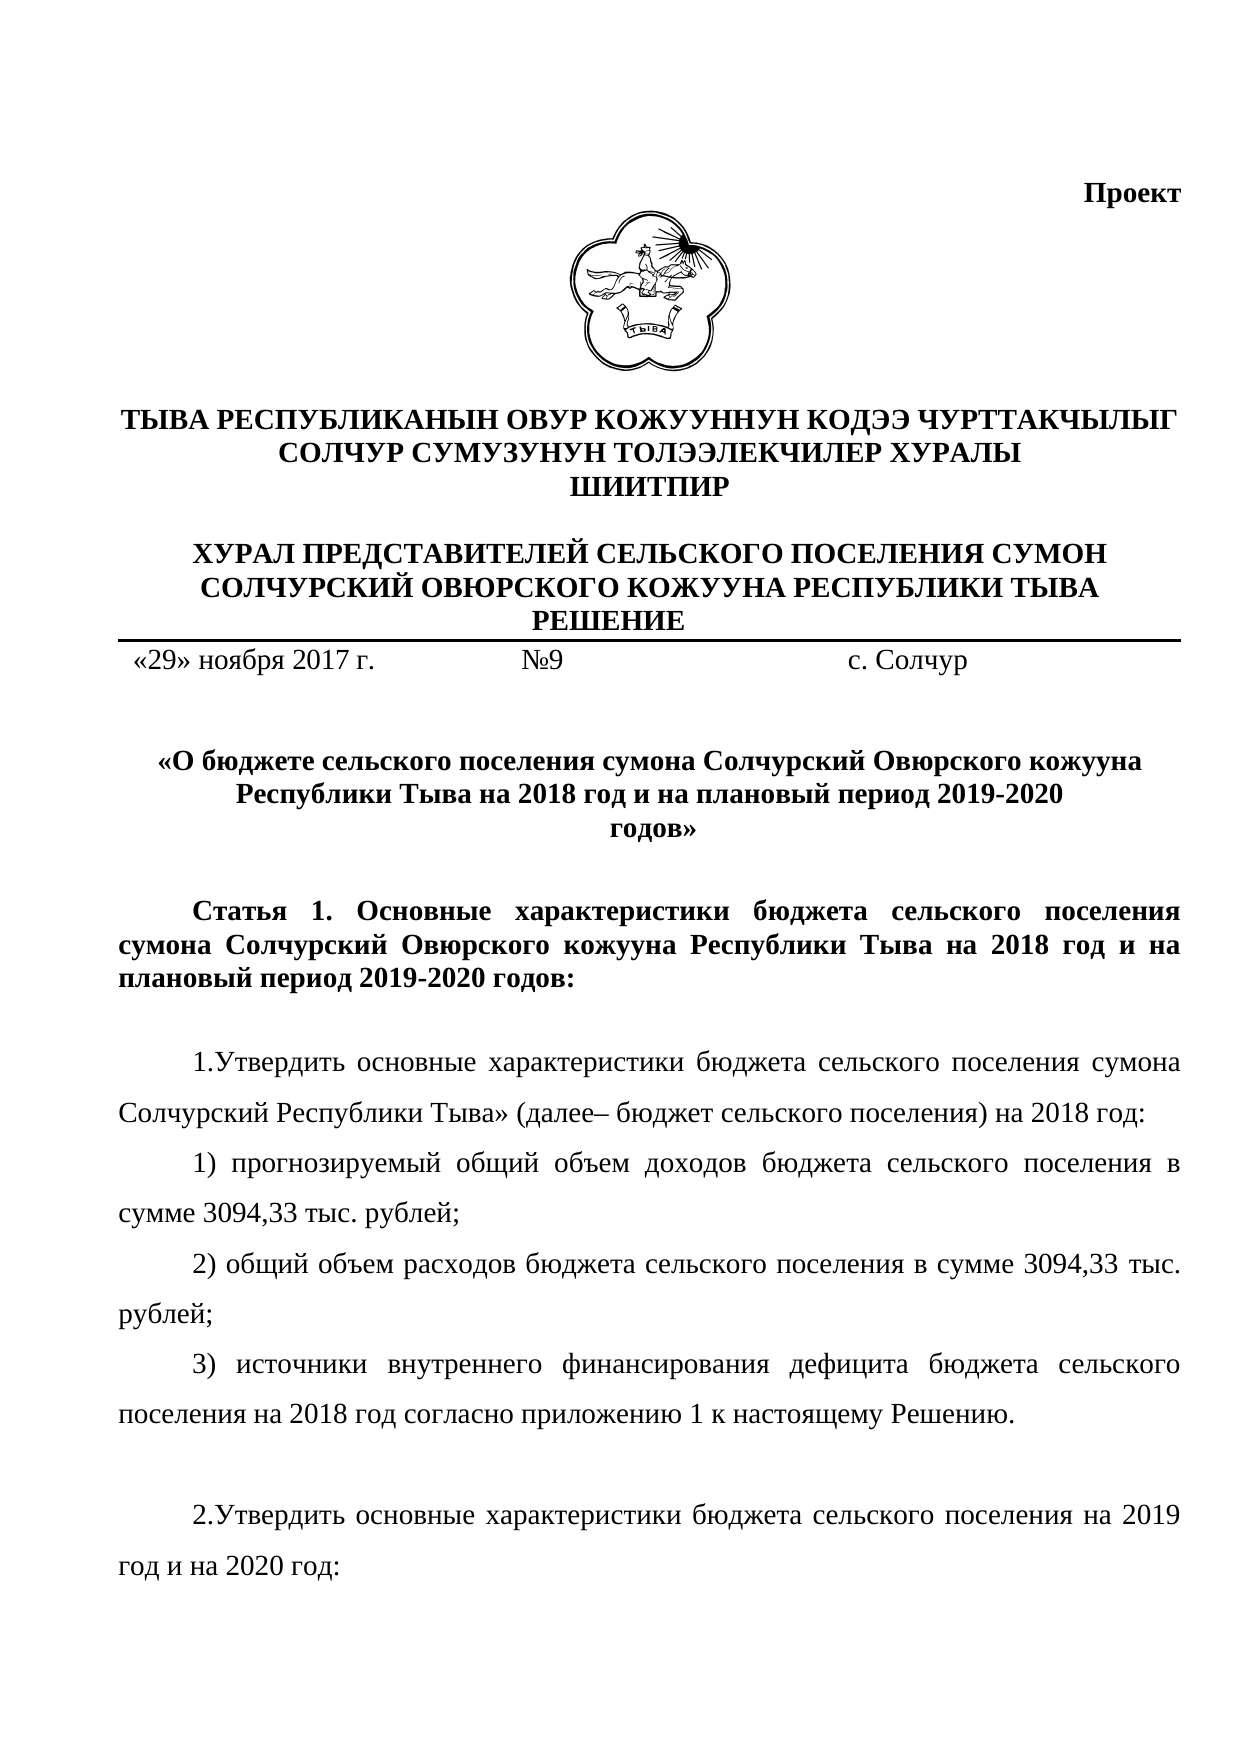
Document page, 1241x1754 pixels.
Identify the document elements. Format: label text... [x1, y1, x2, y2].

text Проект [118, 176, 1181, 209]
text ТЫВА РЕСПУБЛИКАНЫН ОВУР КОЖУУННУН КОДЭЭ ЧУРТТАКЧЫЛЫГ СОЛЧУР СУМУЗУНУН ТОЛЭЭЛЕКЧИЛЕР ХУРАЛЫ [118, 402, 1181, 469]
text ХУРАЛ ПРЕДСТАВИТЕЛЕЙ СЕЛЬСКОГО ПОСЕЛЕНИЯ СУМОН СОЛЧУРСКИЙ ОВЮРСКОГО КОЖУУНА РЕСПУБЛИКИ ТЫВА [118, 536, 1181, 603]
title годов» [118, 810, 1181, 843]
text ШИИТПИР [118, 469, 1181, 503]
text 2) общий объем расходов бюджета сельского поселения в сумме 3094,33 тыс. рублей; [118, 1246, 1181, 1329]
title «О бюджете сельского поселения сумона Солчурский Овюрского кожууна Республики Тыва на 2018 год и на плановый период 2019-2020 [118, 743, 1181, 810]
text 1) прогнозируемый общий объем доходов бюджета сельского поселения в сумме 3094,33 тыс. рублей; [118, 1145, 1181, 1229]
text 3) источники внутреннего финансирования дефицита бюджета сельского поселения на 2018 год согласно приложению 1 к настоящему Решению. [118, 1346, 1181, 1430]
text 1.Утвердить основные характеристики бюджета сельского поселения сумона Солчурский Республики Тыва» (далее– бюджет сельского поселения) на 2018 год: [118, 1044, 1181, 1128]
text 2.Утвердить основные характеристики бюджета сельского поселения на 2019 год и на 2020 год: [118, 1497, 1181, 1581]
text «29» ноября 2017 г. №9 с. Солчур [118, 642, 1181, 676]
title Статья 1. Основные характеристики бюджета сельского поселения сумона Солчурский Овюрского кожууна Республики Тыва на 2018 год и на плановый период 2019-2020 годов: [118, 893, 1181, 994]
text РЕШЕНИЕ [118, 603, 1181, 639]
